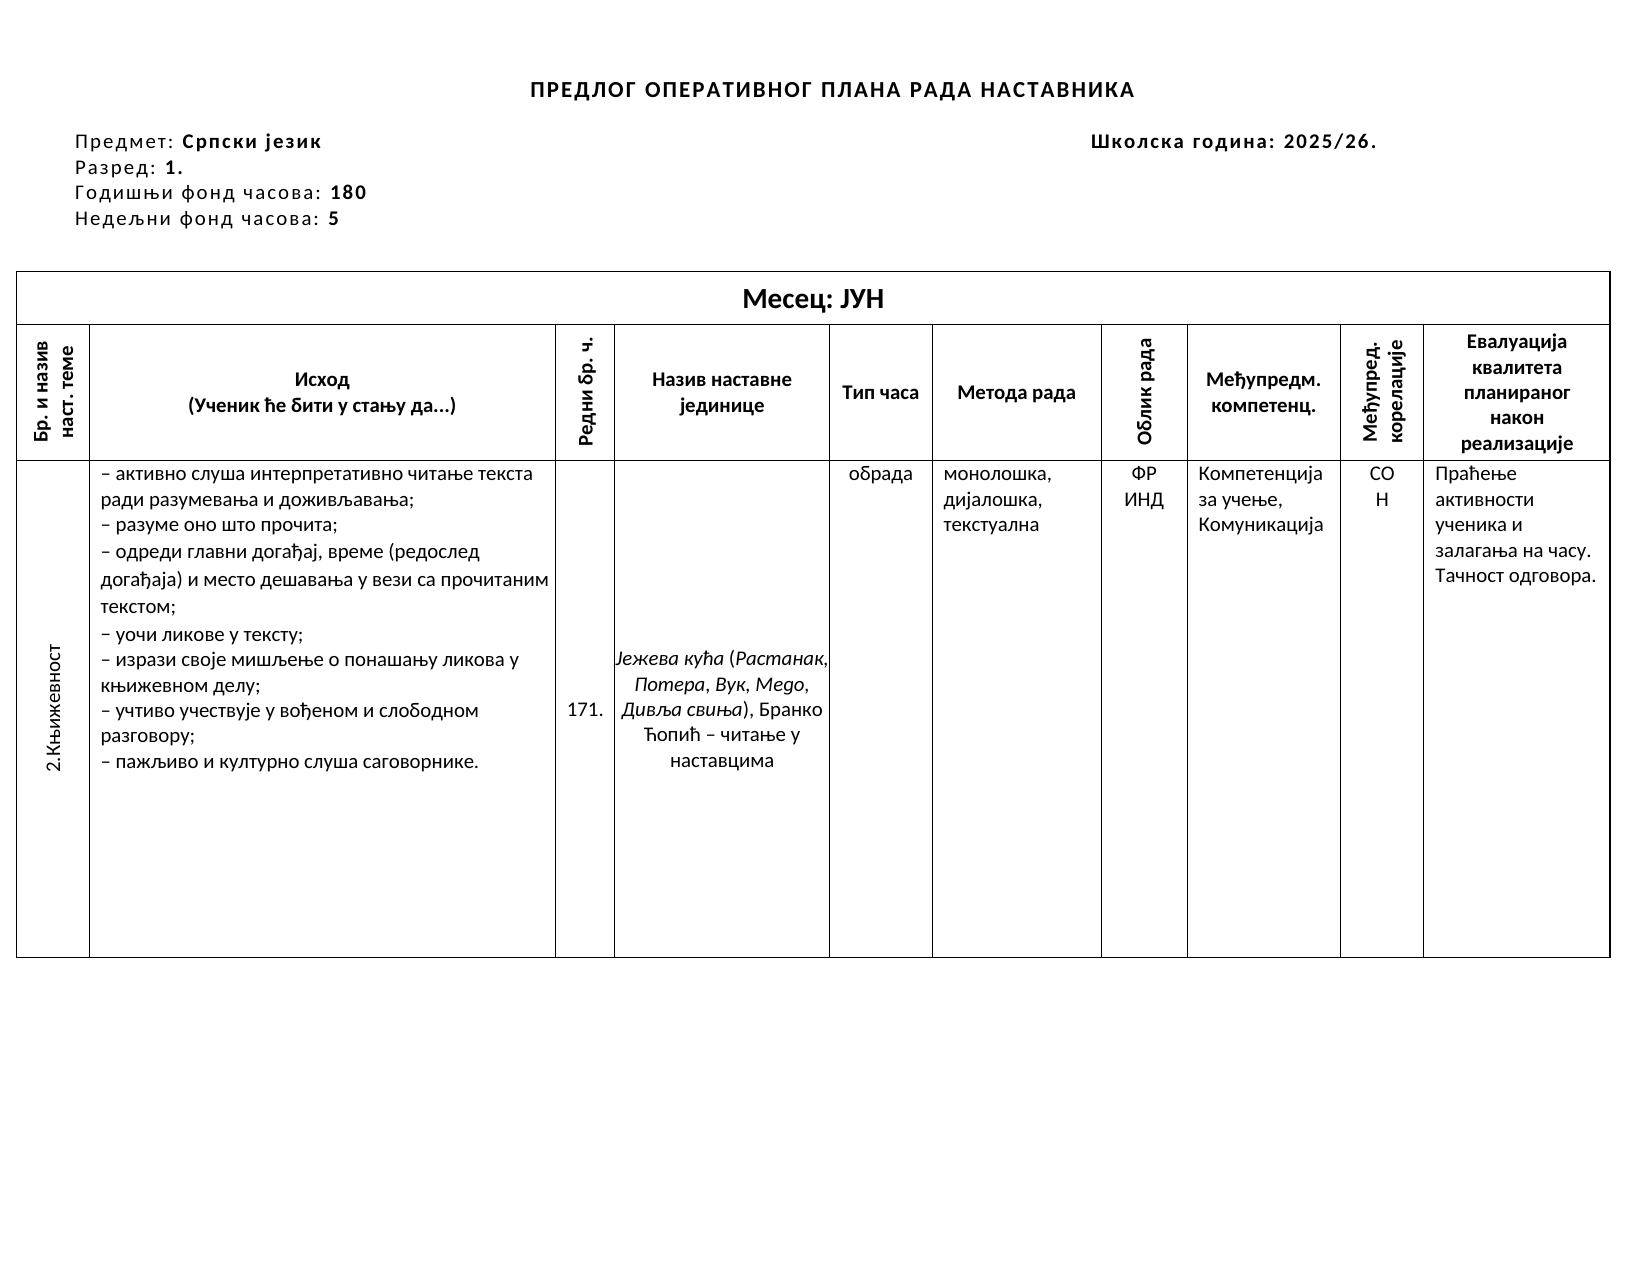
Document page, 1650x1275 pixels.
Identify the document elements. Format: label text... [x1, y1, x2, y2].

table_cell Метода рада [933, 325, 1101, 459]
table_cell Облик рада [1102, 325, 1187, 459]
text Разред: 1. [75, 154, 1575, 179]
table_cell ФР ИНД [1102, 461, 1187, 957]
table_cell СОН [1341, 461, 1423, 957]
table_cell – активно слуша интерпретативно читање текста ради разумевања и доживљавања; – разуме оно што прочита; – одреди главни догађај, време (редослед догађаја) и место дешавања у вези са прочитаним текстом; − уочи ликове у тексту; – изрази своје мишљење о понашању ликова у књижевном делу; – учтиво учествује у вођеном и слободном разговору; – пажљиво и културно слуша саговорнике. [90, 461, 555, 957]
table_cell Бр. и назив наст. теме [17, 325, 89, 459]
table_cell 2.Књижевност [17, 461, 89, 957]
table_cell 171. [556, 461, 614, 957]
table_cell Назив наставне јединице [615, 325, 829, 459]
text Предмет: Српски језик Школска година: 2025/26. [75, 128, 1575, 154]
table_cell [1188, 461, 1340, 957]
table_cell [1424, 461, 1609, 957]
table_header Месец: ЈУН [17, 272, 1609, 324]
table_cell Међупредм. компетенц. [1188, 325, 1340, 459]
text Недељни фонд часова: 5 [75, 205, 1575, 230]
table_cell Исход (Ученик ће бити у стању да...) [90, 325, 555, 459]
table_cell Тип часа [830, 325, 932, 459]
table_cell Евалуација квалитета планираног након реализације [1424, 325, 1609, 459]
table_cell Редни бр. ч. [556, 325, 614, 459]
table_cell обрада [830, 461, 932, 957]
table_cell Јежева кућа (Растанак, Потера, Вук, Медо, Дивља свиња), Бранко Ћопић – читање у наставцима [615, 461, 829, 957]
table_cell Међупред. корелације [1341, 325, 1423, 459]
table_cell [933, 461, 1101, 957]
text Годишњи фонд часова: 180 [75, 179, 1575, 205]
text ПРЕДЛОГ ОПЕРАТИВНОГ ПЛАНА РАДА НАСТАВНИКА [75, 75, 1575, 103]
